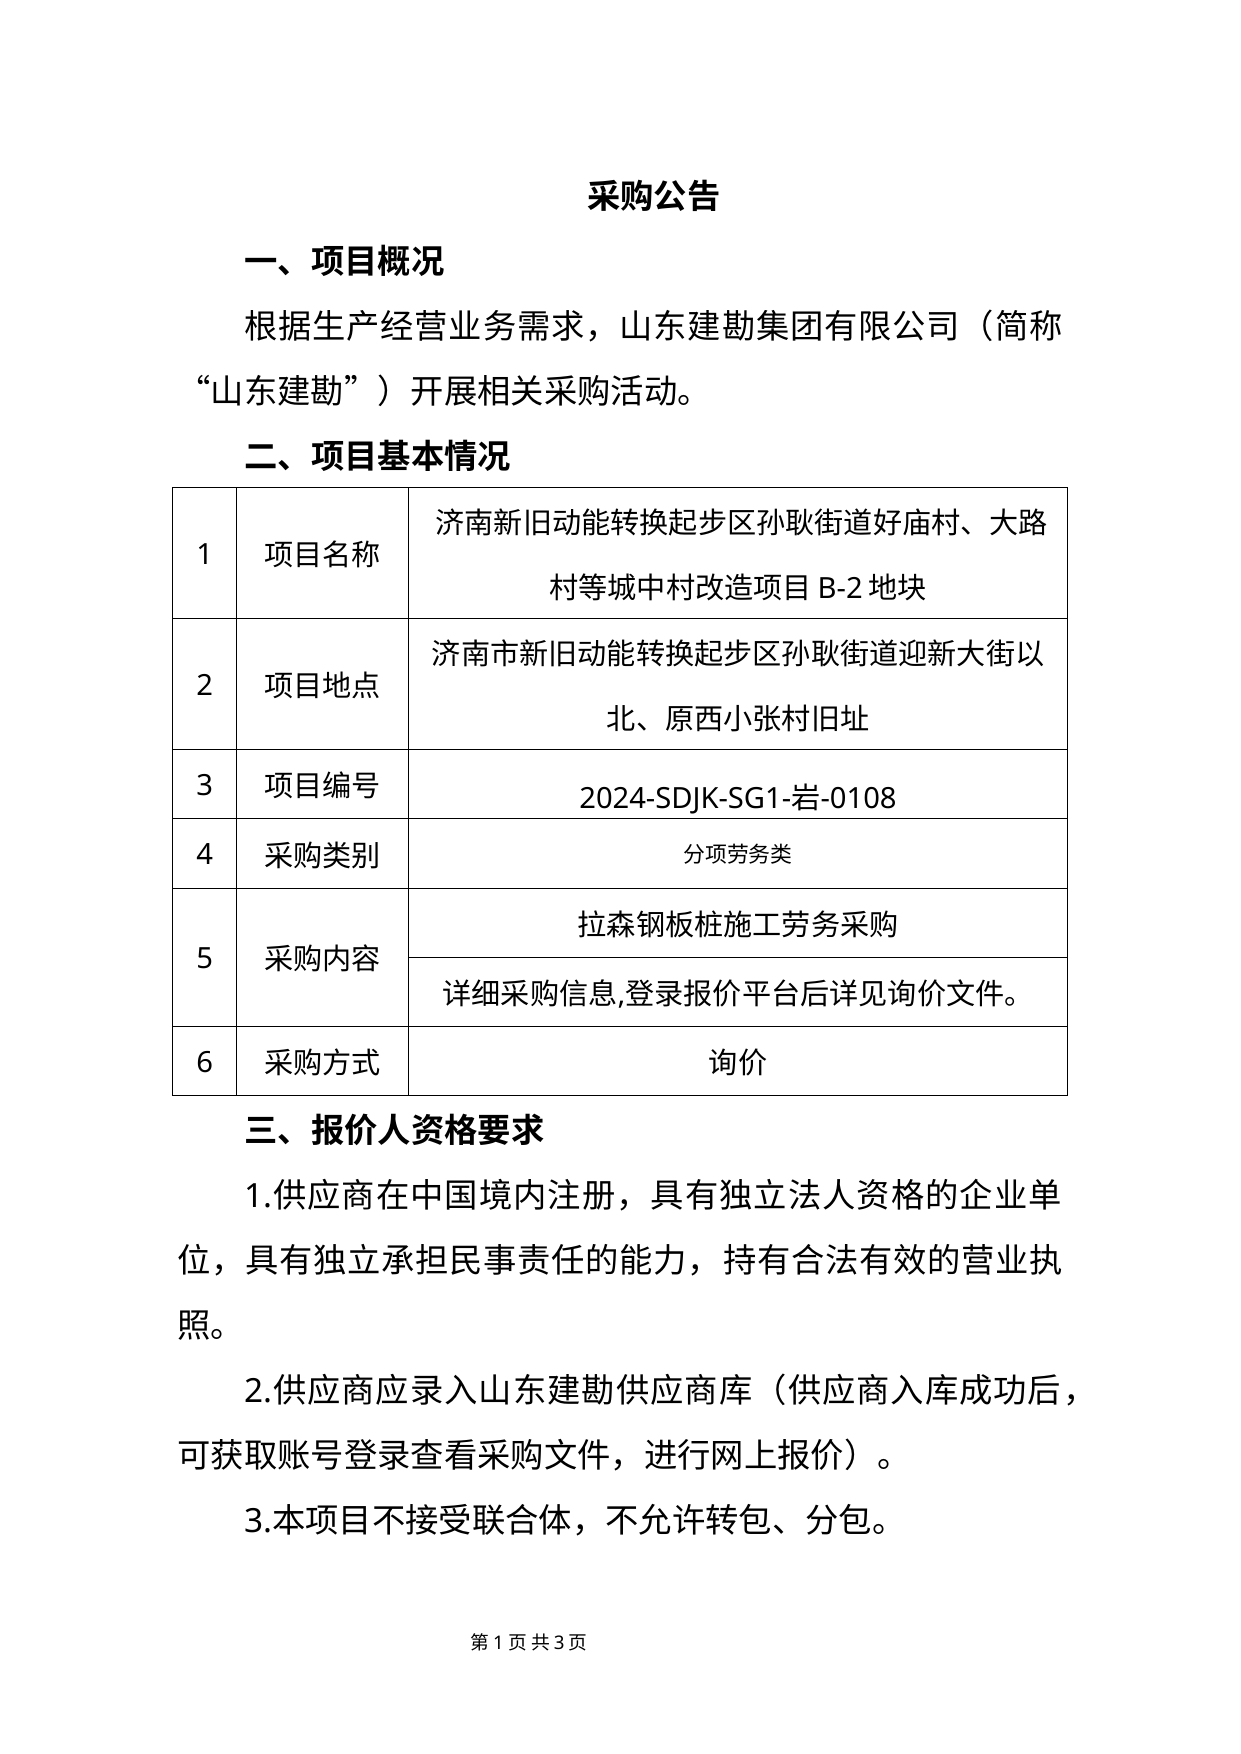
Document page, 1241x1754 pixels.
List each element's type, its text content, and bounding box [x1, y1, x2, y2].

table_cell 项目编号 [237, 750, 408, 818]
table_cell 4 [173, 819, 236, 887]
text 二、项目基本情况 [177, 422, 1063, 487]
table_header 1 [173, 488, 236, 618]
table_cell 采购内容 [237, 889, 408, 1026]
text 根据生产经营业务需求，山东建勘集团有限公司（简称“山东建勘”）开展相关采购活动。 [177, 292, 1063, 422]
table_cell 项目地点 [237, 619, 408, 749]
text 采购公告 [177, 162, 1063, 227]
text 1.供应商在中国境内注册，具有独立法人资格的企业单位，具有独立承担民事责任的能力，持有合法有效的营业执照。 [177, 1161, 1063, 1356]
table_header 济南新旧动能转换起步区孙耿街道好庙村、大路村等城中村改造项目B-2地块 [409, 488, 1067, 618]
table_cell 拉森钢板桩施工劳务采购 [409, 889, 1067, 957]
table_cell 询价 [409, 1027, 1067, 1095]
table_cell 济南市新旧动能转换起步区孙耿街道迎新大街以北、原西小张村旧址 [409, 619, 1067, 749]
table_cell 2 [173, 619, 236, 749]
table_cell 3 [173, 750, 236, 818]
text 一、项目概况 [177, 227, 1063, 292]
table_cell 采购类别 [237, 819, 408, 887]
table_cell 详细采购信息,登录报价平台后详见询价文件。 [409, 958, 1067, 1026]
table_cell 2024-SDJK-SG1-岩-0108 [409, 750, 1067, 818]
table_cell 5 [173, 889, 236, 1026]
text 3.本项目不接受联合体，不允许转包、分包。 [177, 1486, 1063, 1551]
table_cell 6 [173, 1027, 236, 1095]
text 2.供应商应录入山东建勘供应商库（供应商入库成功后，可获取账号登录查看采购文件，进行网上报价）。 [177, 1356, 1063, 1486]
text 三、报价人资格要求 [177, 1096, 1063, 1161]
table_cell 采购方式 [237, 1027, 408, 1095]
table_header 项目名称 [237, 488, 408, 618]
